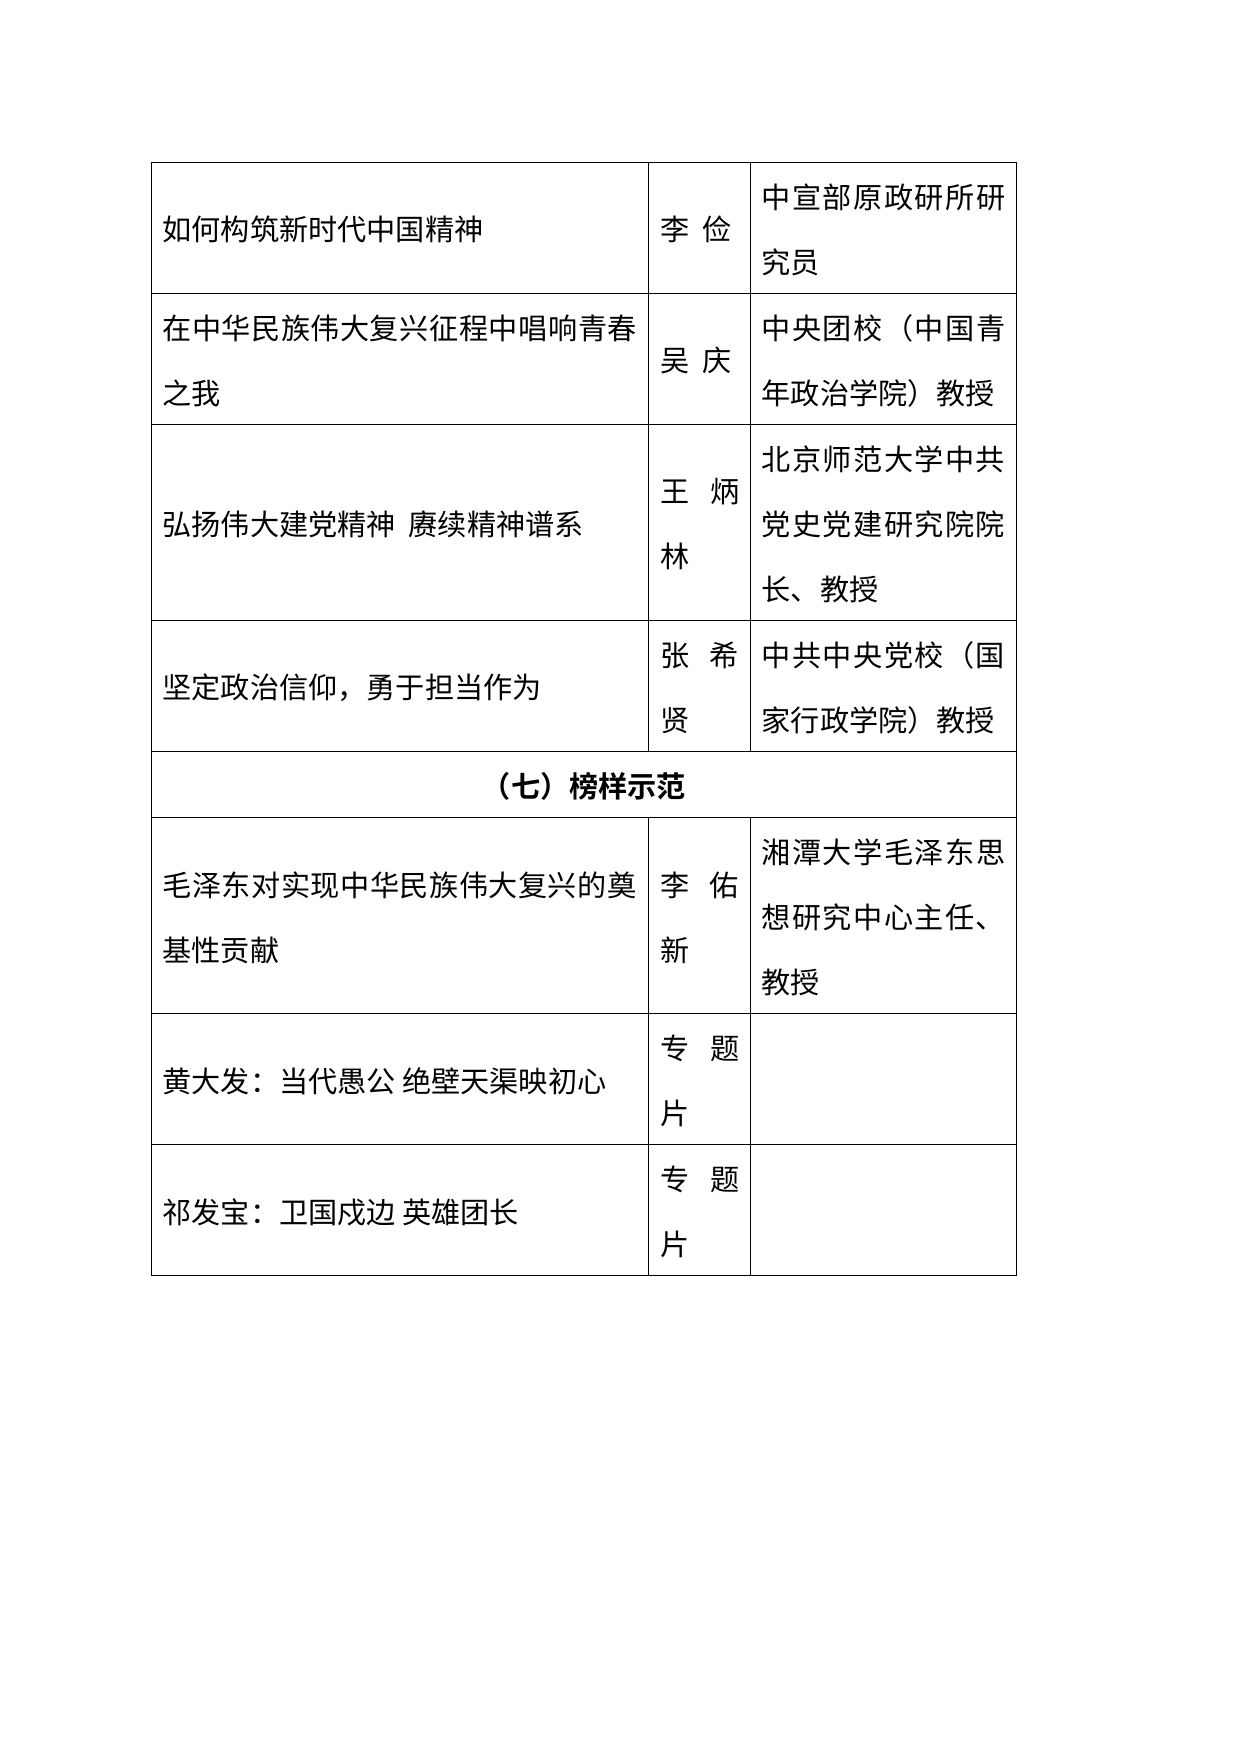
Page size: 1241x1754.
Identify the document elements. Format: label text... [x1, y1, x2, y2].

table_cell 吴 庆 [649, 294, 750, 424]
table_cell 毛泽东对实现中华民族伟大复兴的奠基性贡献 [152, 818, 648, 1013]
table_cell 祁发宝：卫国戍边 英雄团长 [152, 1145, 648, 1275]
table_cell 中宣部原政研所研究员 [751, 163, 1016, 293]
table_cell （七）榜样示范 [152, 752, 1016, 817]
table_cell 弘扬伟大建党精神 赓续精神谱系 [152, 425, 648, 620]
table_cell 黄大发：当代愚公 绝壁天渠映初心 [152, 1014, 648, 1144]
table_cell 李佑新 [649, 818, 750, 1013]
table_cell 中共中央党校（国家行政学院）教授 [751, 621, 1016, 751]
table_cell 专题片 [649, 1014, 750, 1144]
table_cell [751, 1014, 1016, 1144]
table_cell 中央团校（中国青年政治学院）教授 [751, 294, 1016, 424]
table_cell [751, 1145, 1016, 1275]
table_cell 湘潭大学毛泽东思想研究中心主任、教授 [751, 818, 1016, 1013]
table_cell 坚定政治信仰，勇于担当作为 [152, 621, 648, 751]
table_cell 张希贤 [649, 621, 750, 751]
table_cell 王炳林 [649, 425, 750, 620]
table_cell 在中华民族伟大复兴征程中唱响青春之我 [152, 294, 648, 424]
table_cell 如何构筑新时代中国精神 [152, 163, 648, 293]
table_cell 北京师范大学中共党史党建研究院院长、教授 [751, 425, 1016, 620]
table_cell 李 俭 [649, 163, 750, 293]
table_cell 专题片 [649, 1145, 750, 1275]
